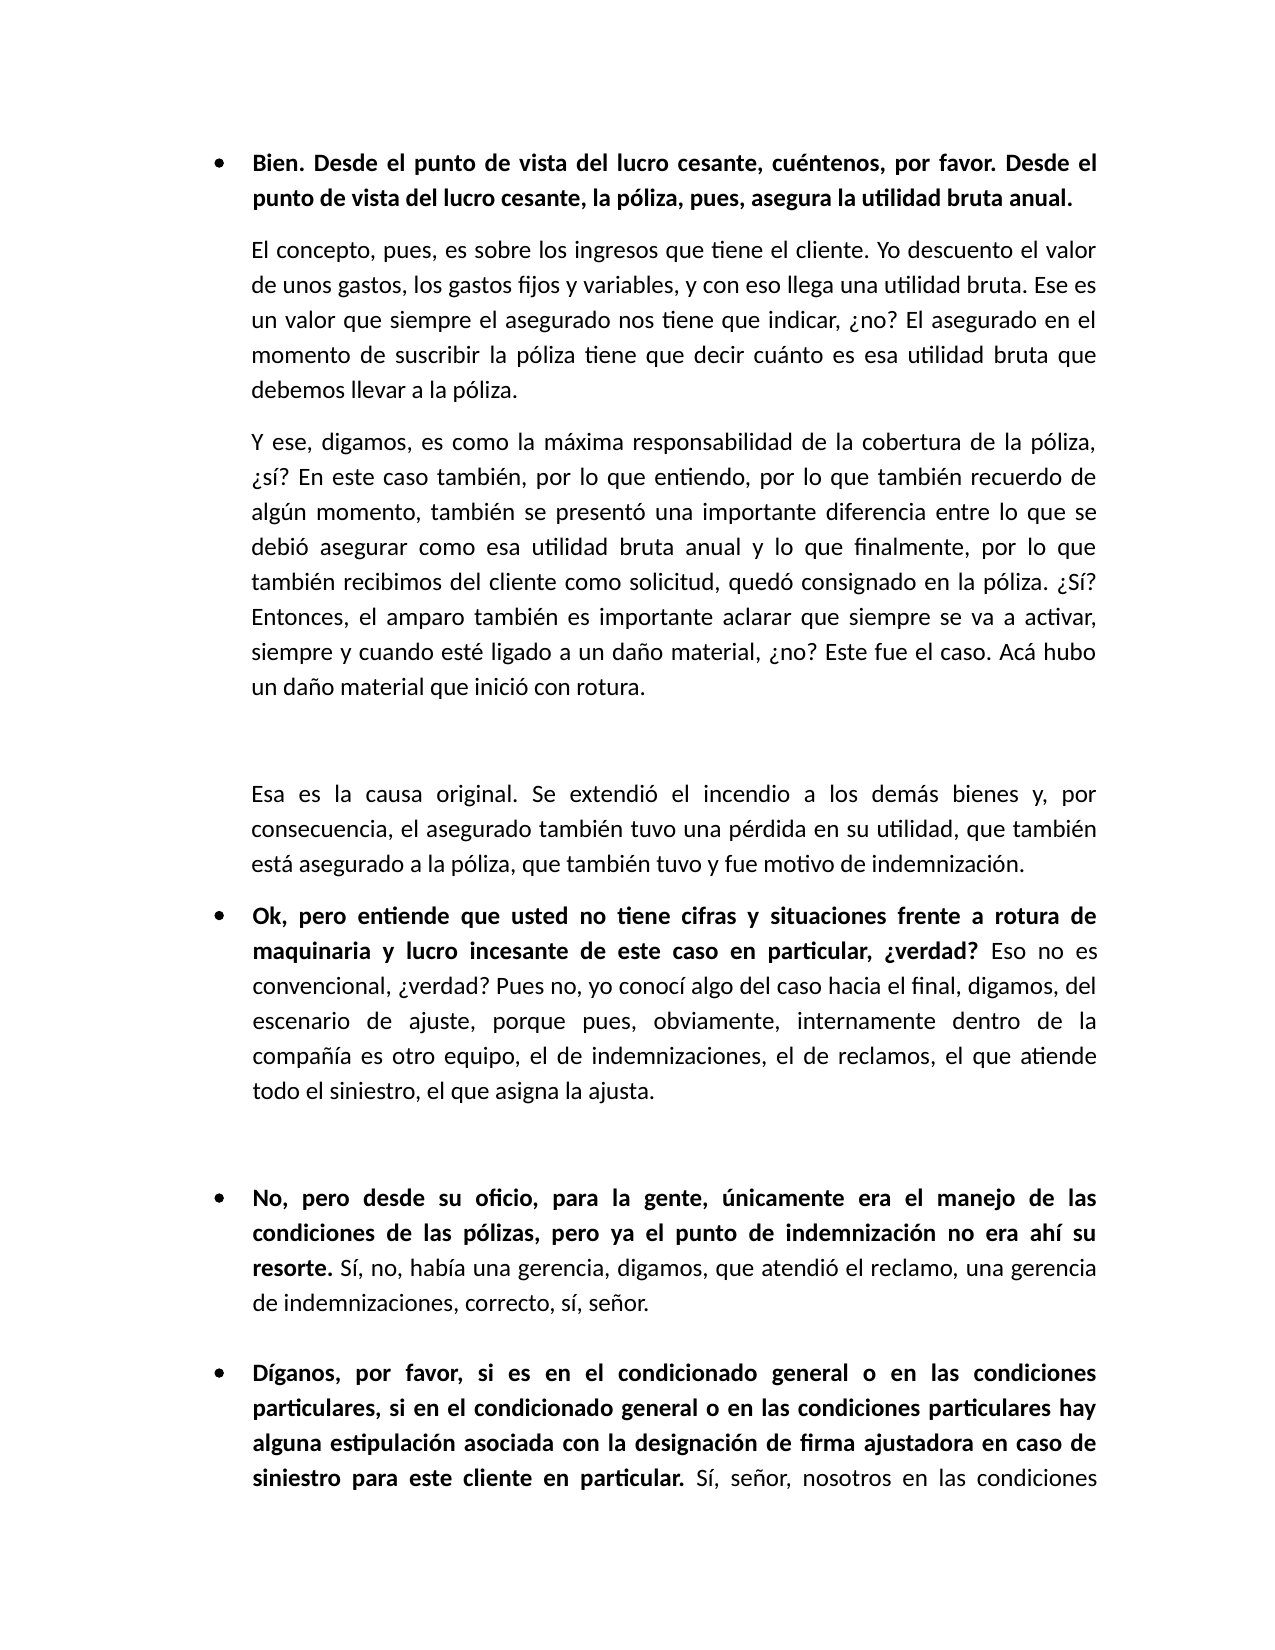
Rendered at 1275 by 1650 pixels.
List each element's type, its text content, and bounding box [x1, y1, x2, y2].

text El concepto, pues, es sobre los ingresos que tiene el cliente. Yo descuento el valor de unos gastos, los gastos fijos y variables, y con eso llega una utilidad bruta. Ese es un valor que siempre el asegurado nos tiene que indicar, ¿no? El asegurado en el momento de suscribir la póliza tiene que decir cuánto es esa utilidad bruta que debemos llevar a la póliza. [251, 234, 1098, 405]
list Bien. Desde el punto de vista del lucro cesante, cuéntenos, por favor. Desde el punto de vista del lucro cesante, la póliza, pues, asegura la utilidad bruta anual. [215, 148, 1098, 213]
list No, pero desde su oficio, para la gente, únicamente era el manejo de las condiciones de las pólizas, pero ya el punto de indemnización no era ahí su resorte. Sí, no, había una gerencia, digamos, que atendió el reclamo, una gerencia de indemnizaciones, correcto, sí, señor. [215, 1183, 1098, 1318]
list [215, 1358, 1098, 1493]
text Y ese, digamos, es como la máxima responsabilidad de la cobertura de la póliza, ¿sí? En este caso también, por lo que entiendo, por lo que también recuerdo de algún momento, también se presentó una importante diferencia entre lo que se debió asegurar como esa utilidad bruta anual y lo que finalmente, por lo que también recibimos del cliente como solicitud, quedó consignado en la póliza. ¿Sí? Entonces, el amparo también es importante aclarar que siempre se va a activar, siempre y cuando esté ligado a un daño material, ¿no? Este fue el caso. Acá hubo un daño material que inició con rotura. [251, 426, 1098, 701]
text Esa es la causa original. Se extendió el incendio a los demás bienes y, por consecuencia, el asegurado también tuvo una pérdida en su utilidad, que también está asegurado a la póliza, que también tuvo y fue motivo de indemnización. [251, 778, 1098, 879]
list Ok, pero entiende que usted no tiene cifras y situaciones frente a rotura de maquinaria y lucro incesante de este caso en particular, ¿verdad? Eso no es convencional, ¿verdad? Pues no, yo conocí algo del caso hacia el final, digamos, del escenario de ajuste, porque pues, obviamente, internamente dentro de la compañía es otro equipo, el de indemnizaciones, el de reclamos, el que atiende todo el siniestro, el que asigna la ajusta. [215, 900, 1098, 1106]
